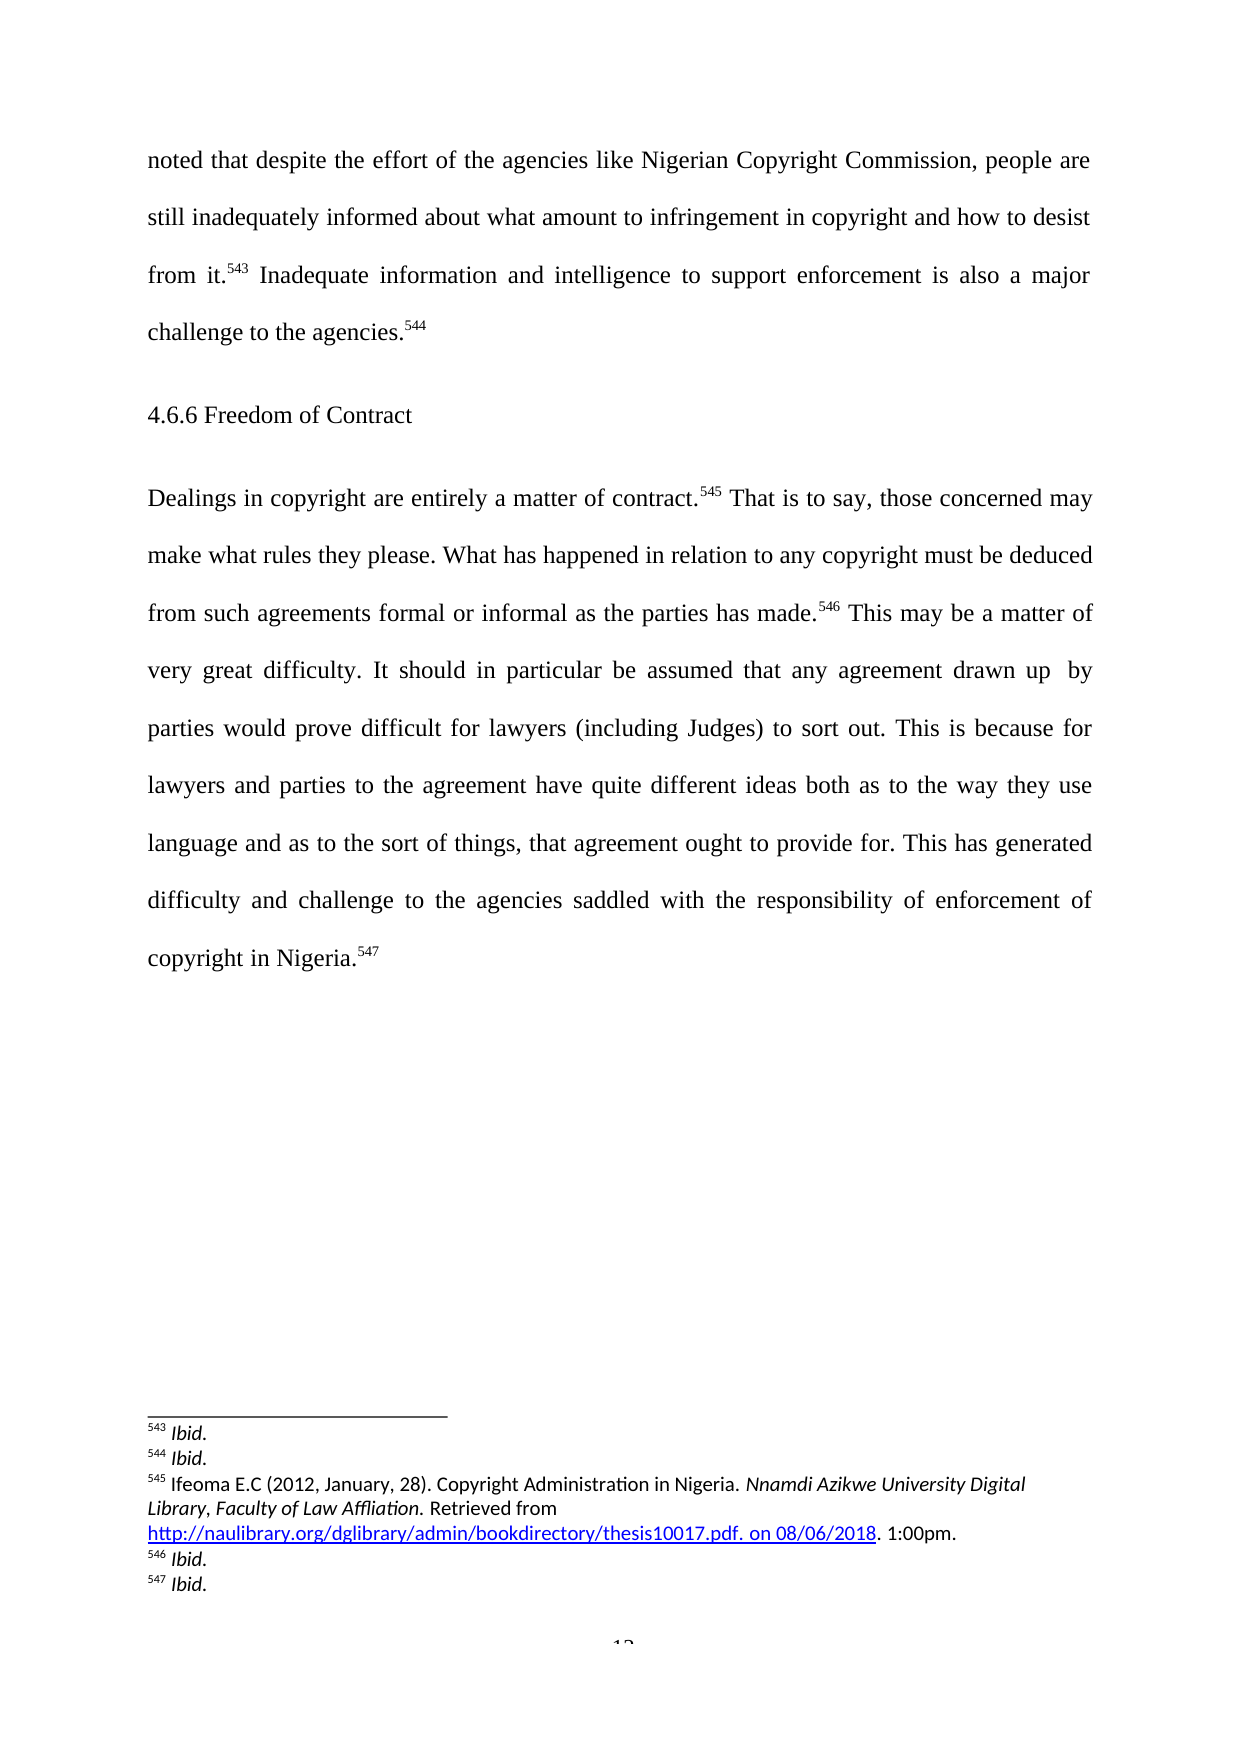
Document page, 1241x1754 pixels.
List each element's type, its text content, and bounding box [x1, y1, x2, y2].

text 545 Ifeoma E.C (2012, January, 28). Copyright Administration in Nigeria. Nnamdi Azikwe University Digital Library, Faculty of Law Affliation. Retrieved from http://naulibrary.org/dglibrary/admin/bookdirectory/thesis10017.pdf. on 08/06/2018. 1:00pm. [147, 1471, 1030, 1546]
text 543 Ibid. [147, 1420, 1134, 1445]
text 4.6.6 Freedom of Contract [147, 400, 1134, 428]
text 547 Ibid. [147, 1572, 1134, 1597]
text Dealings in copyright are entirely a matter of contract.545 That is to say, those concerned may make what rules they please. What has happened in relation to any copyright must be deduced from such agreements formal or informal as the parties has made.546 This may be a matter of very great difficulty. It should in particular be assumed that any agreement drawn up by parties would prove difficult for lawyers (including Judges) to sort out. This is because for lawyers and parties to the agreement have quite different ideas both as to the way they use language and as to the sort of things, that agreement ought to provide for. This has generated difficulty and challenge to the agencies saddled with the responsibility of enforcement of copyright in Nigeria.547 [147, 483, 1093, 972]
text 544 Ibid. [147, 1445, 1134, 1471]
text 546 Ibid. [147, 1546, 1134, 1572]
text noted that despite the effort of the agencies like Nigerian Copyright Commission, people are still inadequately informed about what amount to infringement in copyright and how to desist from it.543 Inadequate information and intelligence to support enforcement is also a major challenge to the agencies.544 [147, 145, 1091, 346]
